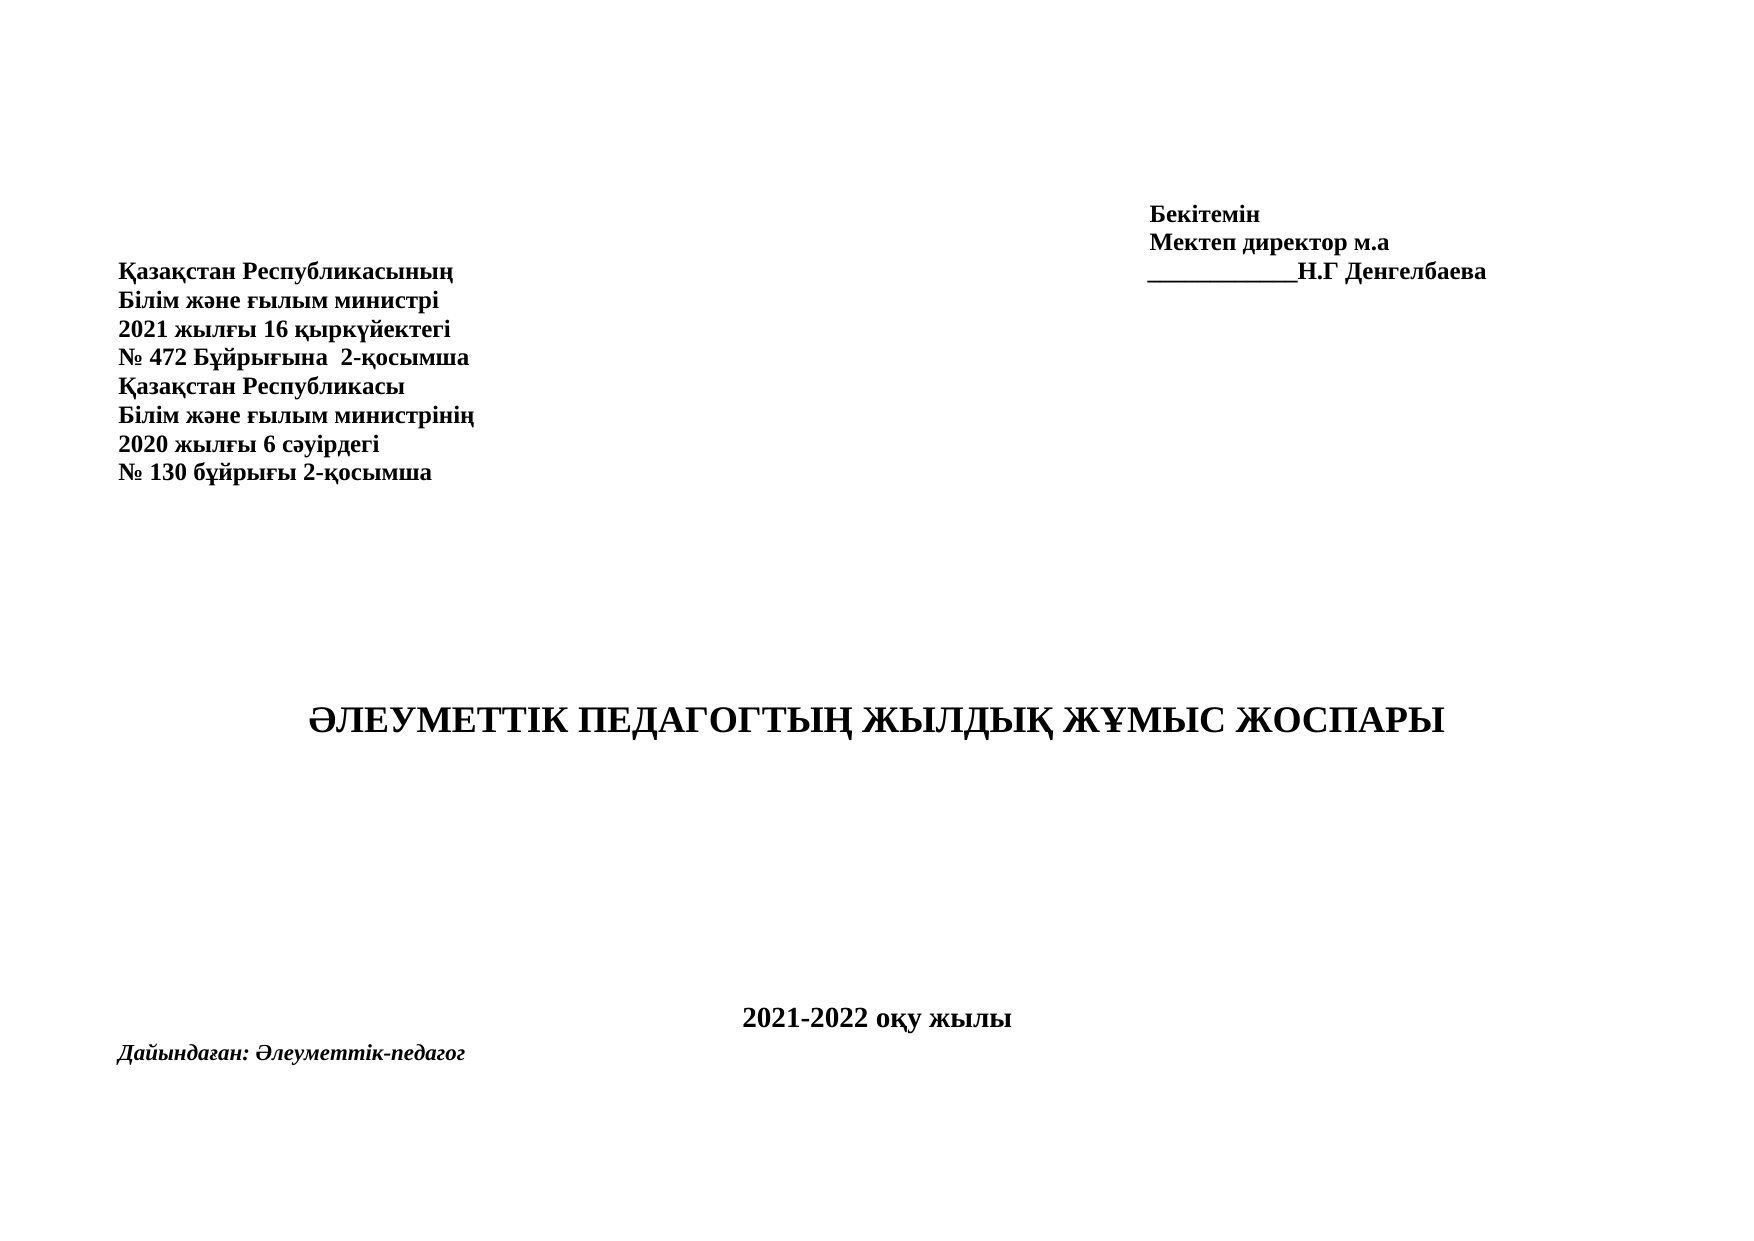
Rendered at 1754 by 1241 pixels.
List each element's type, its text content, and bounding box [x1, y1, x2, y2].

text ӘЛЕУМЕТТІК ПЕДАГОГТЫҢ ЖЫЛДЫҚ ЖҰМЫС ЖОСПАРЫ [118, 698, 1636, 741]
text Білім және ғылым министрінің [118, 400, 1636, 429]
text Мектеп директор м.а [118, 227, 1636, 256]
text Қазақстан Республикасы [118, 371, 1636, 400]
text № 130 бұйрығы 2-қосымша [118, 457, 1636, 486]
text 2021-2022 оқу жылы [118, 1001, 1636, 1034]
text Білім және ғылым министрі [118, 285, 1636, 314]
text 2021 жылғы 16 қыркүйектегі [118, 314, 1636, 342]
text 2020 жылғы 6 сәуірдегі [118, 429, 1636, 457]
text № 472 Бұйрығына 2-қосымша [118, 342, 1636, 371]
text Бекітемін [118, 199, 1636, 227]
text Дайындаған: Әлеуметтік-педагог [118, 1039, 1636, 1065]
text Қазақстан Республикасының ____________Н.Г Денгелбаева [118, 256, 1636, 285]
